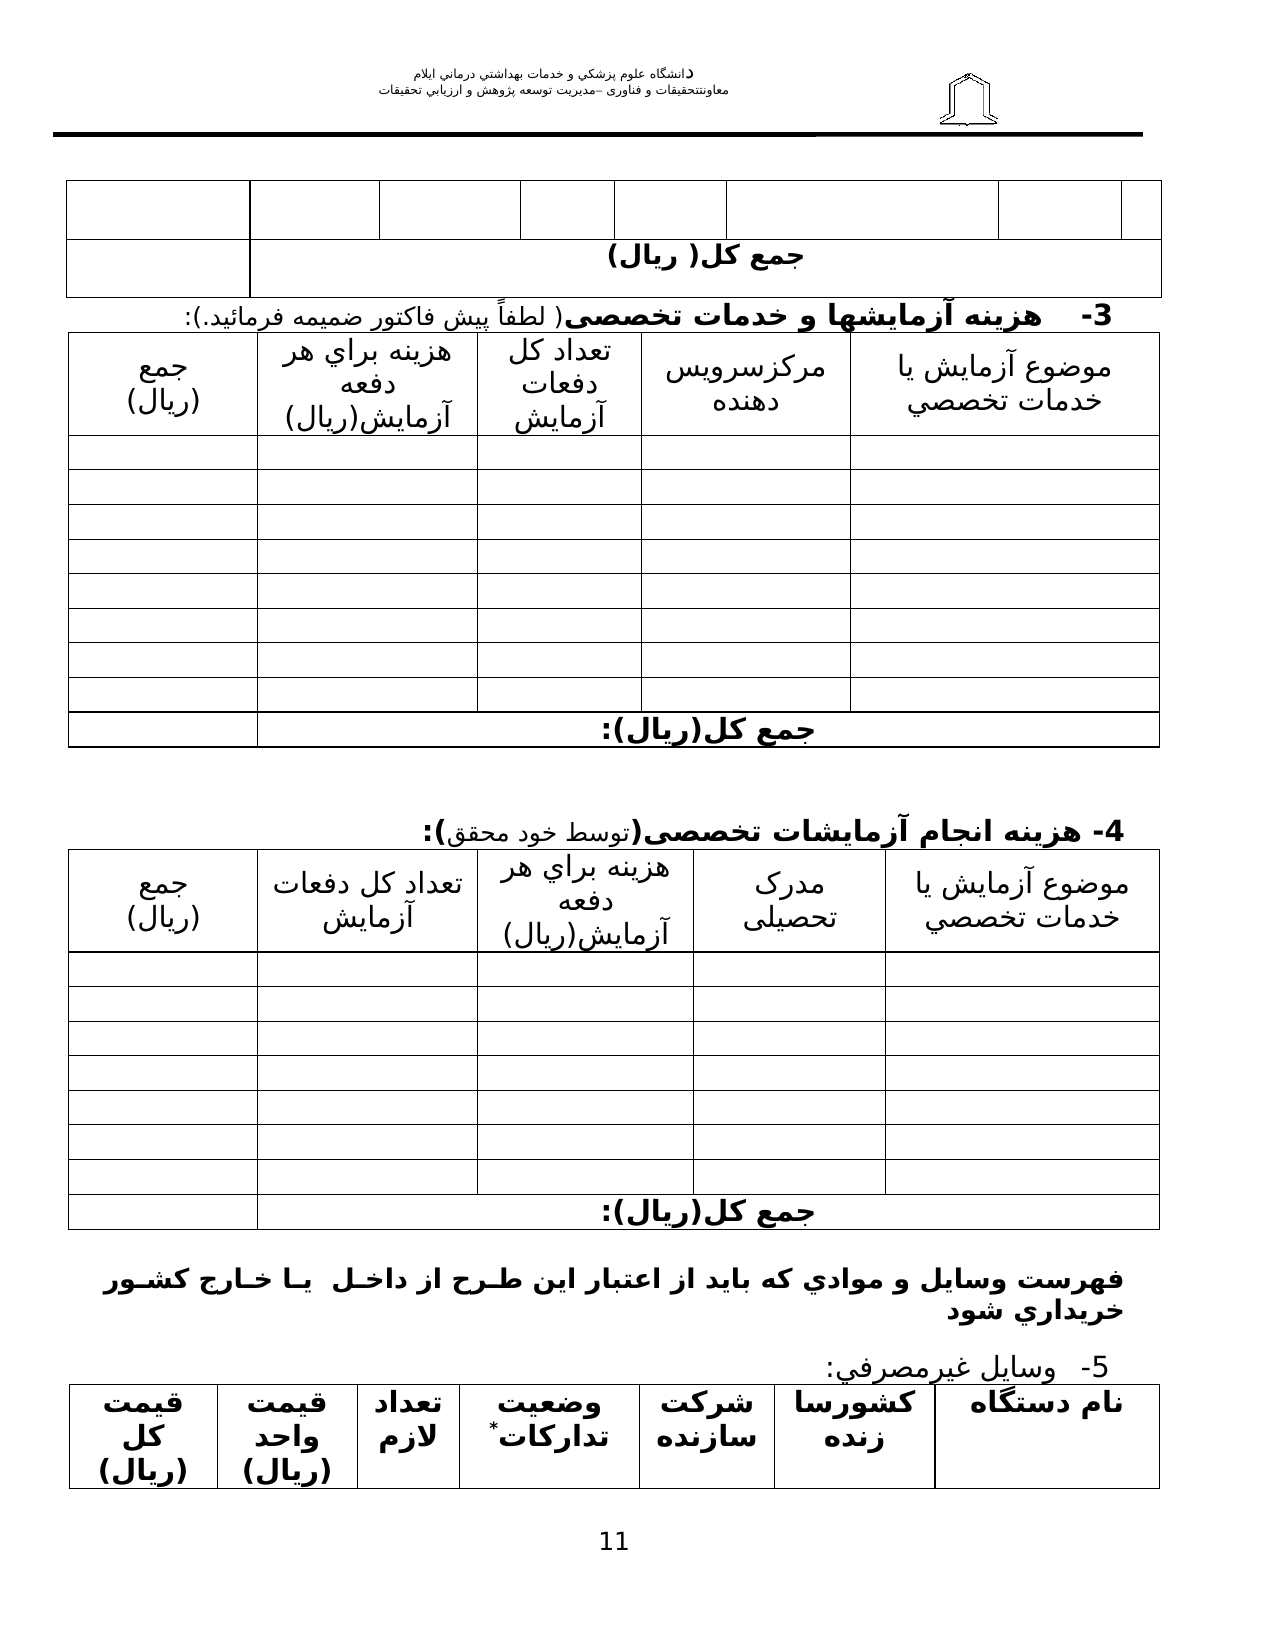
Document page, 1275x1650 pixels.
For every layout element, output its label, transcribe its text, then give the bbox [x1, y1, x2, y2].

table_header هزينه براي هر دفعه آزمايش(ریال) [478, 850, 693, 951]
table_cell [851, 678, 1159, 711]
table_cell [478, 643, 641, 677]
table_cell [258, 1056, 477, 1090]
table_cell [1122, 181, 1161, 238]
table_cell [258, 505, 477, 538]
table_cell [478, 574, 641, 608]
table_cell [478, 1022, 693, 1055]
table_cell [642, 540, 850, 573]
table_cell [642, 574, 850, 608]
table_cell [69, 1056, 257, 1090]
table_cell [69, 678, 257, 711]
table_cell [727, 181, 998, 238]
table_cell [851, 470, 1159, 504]
table_header قيمت كل (ریال) [70, 1385, 217, 1488]
table_cell [258, 540, 477, 573]
table_header شركت سازنده [640, 1385, 774, 1488]
table_cell [642, 436, 850, 469]
table_header جمع (ریال) [69, 850, 257, 951]
table_cell [69, 540, 257, 573]
table_cell [999, 181, 1121, 238]
table_cell [69, 987, 257, 1021]
table_cell [851, 643, 1159, 677]
table_cell [67, 240, 249, 297]
table_cell [642, 678, 850, 711]
table_cell [886, 1022, 1159, 1055]
table_cell [258, 643, 477, 677]
table_cell [886, 1091, 1159, 1124]
table_cell [69, 1195, 257, 1228]
table_cell [258, 609, 477, 642]
table_cell [478, 436, 641, 469]
table_cell [694, 1056, 885, 1090]
table_cell [521, 181, 614, 238]
table_cell [258, 678, 477, 711]
table_cell جمع کل( ریال) [251, 240, 1161, 297]
table_header مدرک تحصیلی [694, 850, 885, 951]
table_cell [478, 609, 641, 642]
table_cell [886, 953, 1159, 986]
table_cell [851, 540, 1159, 573]
table_cell [478, 1125, 693, 1159]
table_cell [478, 470, 641, 504]
table_cell جمع کل(ریال): [258, 1195, 1159, 1228]
table_cell [69, 574, 257, 608]
table_cell [478, 987, 693, 1021]
table_cell [69, 436, 257, 469]
table_cell [694, 1125, 885, 1159]
table_cell [69, 505, 257, 538]
table_cell جمع کل(ریال): [258, 713, 1159, 746]
table_cell [694, 953, 885, 986]
table_cell [851, 574, 1159, 608]
table_cell [258, 436, 477, 469]
table_cell [380, 181, 520, 238]
table_cell [478, 953, 693, 986]
table_cell [886, 1056, 1159, 1090]
table_cell [642, 505, 850, 538]
table_header تعداد كل دفعات آزمايش [258, 850, 477, 951]
table_cell [615, 181, 726, 238]
table_cell [851, 436, 1159, 469]
table_cell [69, 713, 257, 746]
table_header جمع (ریال) [69, 333, 257, 435]
table_header تعداد لازم [358, 1385, 459, 1488]
text 4- هزینه انجام آزمایشات تخصصی(توسط خود محقق): [103, 814, 1125, 848]
table_cell [886, 1160, 1159, 1193]
table_header وضعیت تدارکات* [460, 1385, 639, 1488]
table_cell [478, 1091, 693, 1124]
table_header هزينه براي هر دفعه آزمايش(ریال) [258, 333, 477, 435]
table_cell [886, 987, 1159, 1021]
table_cell [67, 181, 249, 238]
table_cell [258, 574, 477, 608]
table_cell [69, 643, 257, 677]
table_header نام دستگاه [936, 1385, 1159, 1488]
table_cell [258, 1160, 477, 1193]
table_cell [69, 609, 257, 642]
table_cell [886, 1125, 1159, 1159]
table_cell [258, 953, 477, 986]
table_cell [642, 470, 850, 504]
table_header قيمت واحد (ریال) [218, 1385, 357, 1488]
text فهرست وسايل و موادي كه بايد از اعتبار اين طرح از داخل يا خارج كشور خريداري شود [103, 1263, 1125, 1326]
table_cell [258, 1125, 477, 1159]
list وسايل غيرمصرفي: [103, 1350, 1081, 1384]
table_header موضوع آزمايش يا خدمات تخصصي [851, 333, 1159, 435]
table_cell [258, 1091, 477, 1124]
table_cell [69, 953, 257, 986]
table_cell [258, 1022, 477, 1055]
table_cell [258, 987, 477, 1021]
table_header مركزسرويس دهنده [642, 333, 850, 435]
table_cell [851, 505, 1159, 538]
table_cell [258, 470, 477, 504]
table_cell [69, 1022, 257, 1055]
table_cell [642, 643, 850, 677]
table_cell [851, 609, 1159, 642]
table_cell [694, 987, 885, 1021]
table_cell [478, 1056, 693, 1090]
table_header موضوع آزمايش يا خدمات تخصصي [886, 850, 1159, 951]
table_header تعداد كل دفعات آزمايش [478, 333, 641, 435]
table_header كشورسازنده [775, 1385, 934, 1488]
table_cell [694, 1160, 885, 1193]
table_cell [69, 470, 257, 504]
table_cell [694, 1022, 885, 1055]
table_cell [251, 181, 379, 238]
table_cell [478, 678, 641, 711]
table_cell [694, 1091, 885, 1124]
table_cell [69, 1160, 257, 1193]
table_cell [478, 1160, 693, 1193]
table_cell [69, 1125, 257, 1159]
table_cell [478, 505, 641, 538]
table_cell [642, 609, 850, 642]
list هزینه آزمایشها و خدمات تخصصی( لطفاً پیش فاکتور ضمیمه فرمائید.): [103, 298, 1081, 332]
table_cell [478, 540, 641, 573]
table_cell [69, 1091, 257, 1124]
